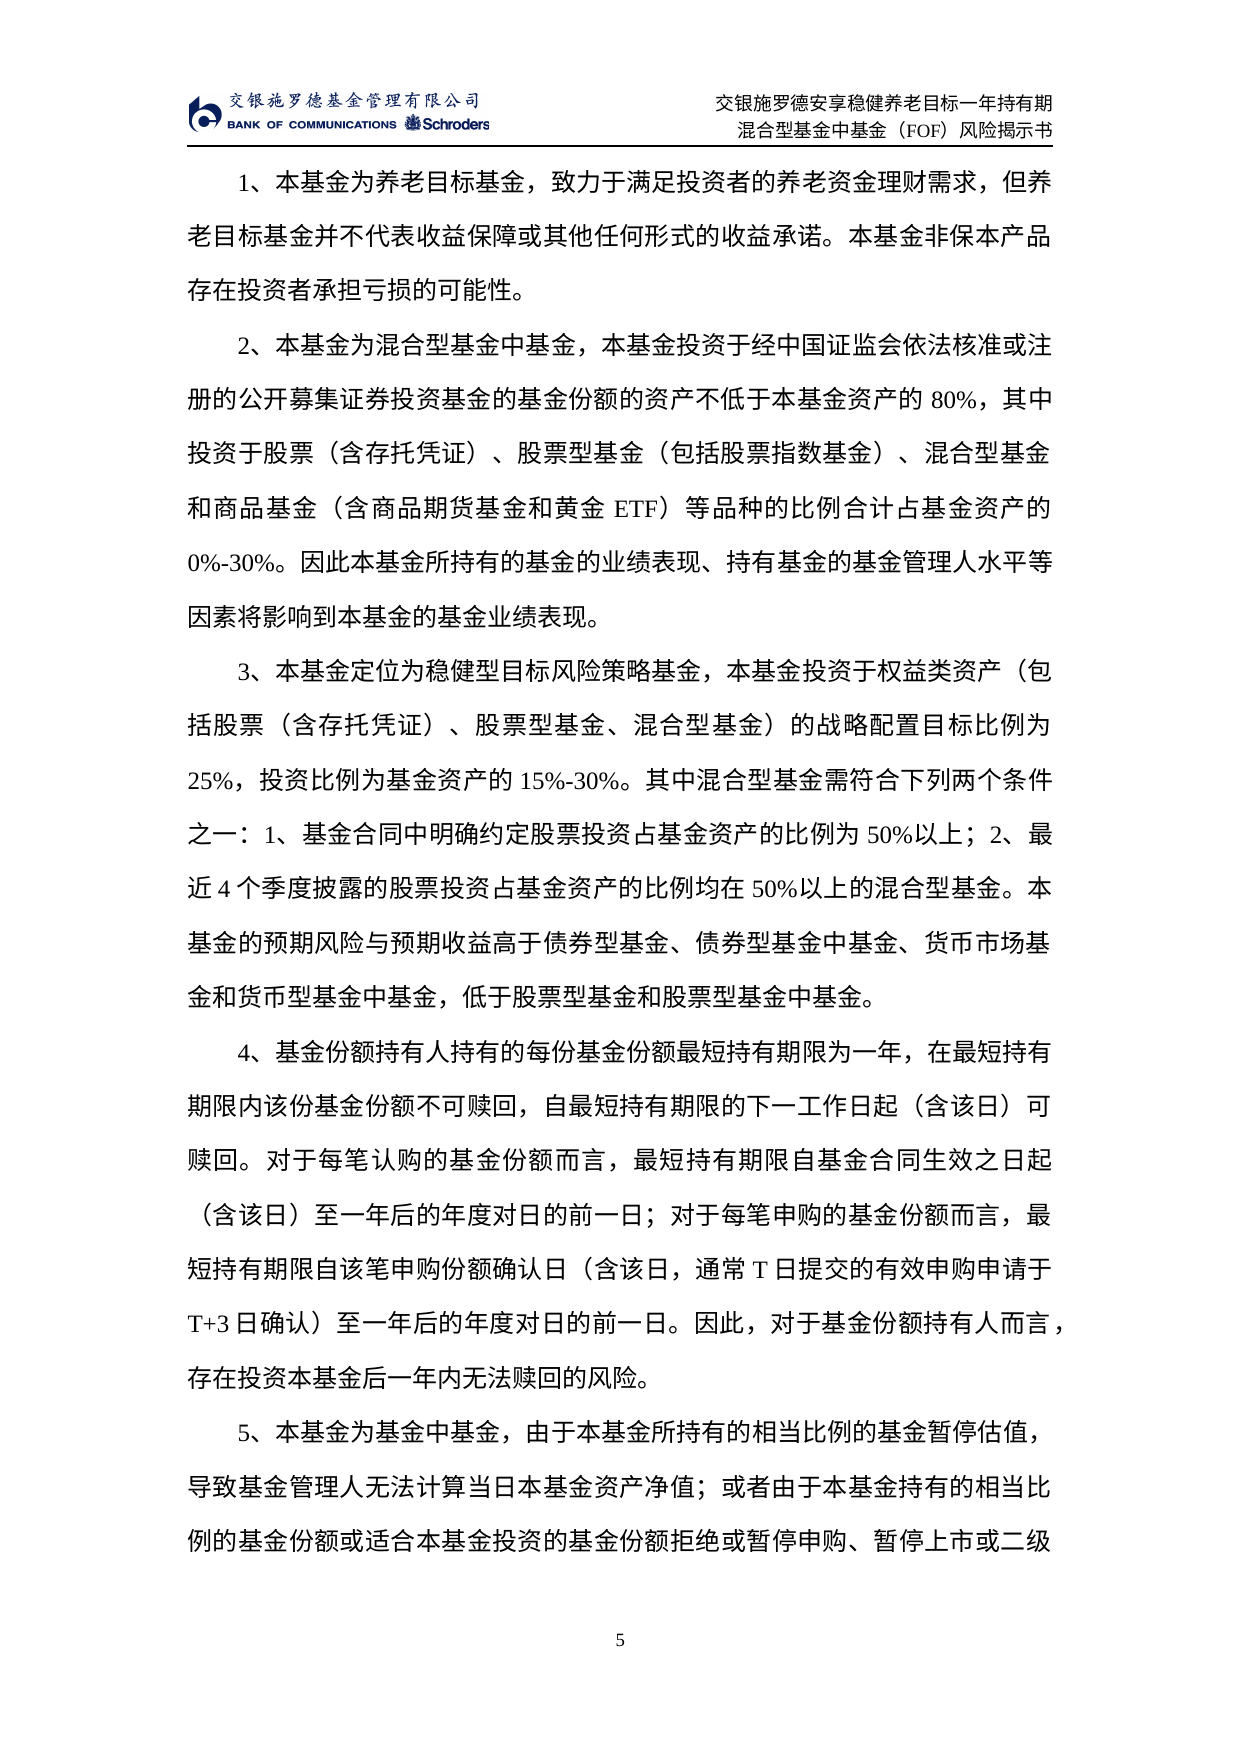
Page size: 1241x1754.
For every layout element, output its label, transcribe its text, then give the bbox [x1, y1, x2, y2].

text 4、基金份额持有人持有的每份基金份额最短持有期限为一年，在最短持有期限内该份基金份额不可赎回，自最短持有期限的下一工作日起（含该日）可赎回。对于每笔认购的基金份额而言，最短持有期限自基金合同生效之日起（含该日）至一年后的年度对日的前一日；对于每笔申购的基金份额而言，最短持有期限自该笔申购份额确认日（含该日，通常T日提交的有效申购申请于T+3日确认）至一年后的年度对日的前一日。因此，对于基金份额持有人而言，存在投资本基金后一年内无法赎回的风险。 [187, 1032, 1053, 1394]
text 2、本基金为混合型基金中基金，本基金投资于经中国证监会依法核准或注册的公开募集证券投资基金的基金份额的资产不低于本基金资产的80%，其中投资于股票（含存托凭证）、股票型基金（包括股票指数基金）、混合型基金和商品基金（含商品期货基金和黄金ETF）等品种的比例合计占基金资产的0%-30%。因此本基金所持有的基金的业绩表现、持有基金的基金管理人水平等因素将影响到本基金的基金业绩表现。 [187, 325, 1053, 633]
picture [189, 92, 489, 132]
text 3、本基金定位为稳健型目标风险策略基金，本基金投资于权益类资产（包括股票（含存托凭证）、股票型基金、混合型基金）的战略配置目标比例为25%，投资比例为基金资产的15%-30%。其中混合型基金需符合下列两个条件之一：1、基金合同中明确约定股票投资占基金资产的比例为50%以上；2、最近4个季度披露的股票投资占基金资产的比例均在50%以上的混合型基金。本基金的预期风险与预期收益高于债券型基金、债券型基金中基金、货币市场基金和货币型基金中基金，低于股票型基金和股票型基金中基金。 [187, 651, 1053, 1014]
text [187, 1413, 1053, 1558]
text 1、本基金为养老目标基金，致力于满足投资者的养老资金理财需求，但养老目标基金并不代表收益保障或其他任何形式的收益承诺。本基金非保本产品，存在投资者承担亏损的可能性。 [187, 162, 1053, 307]
